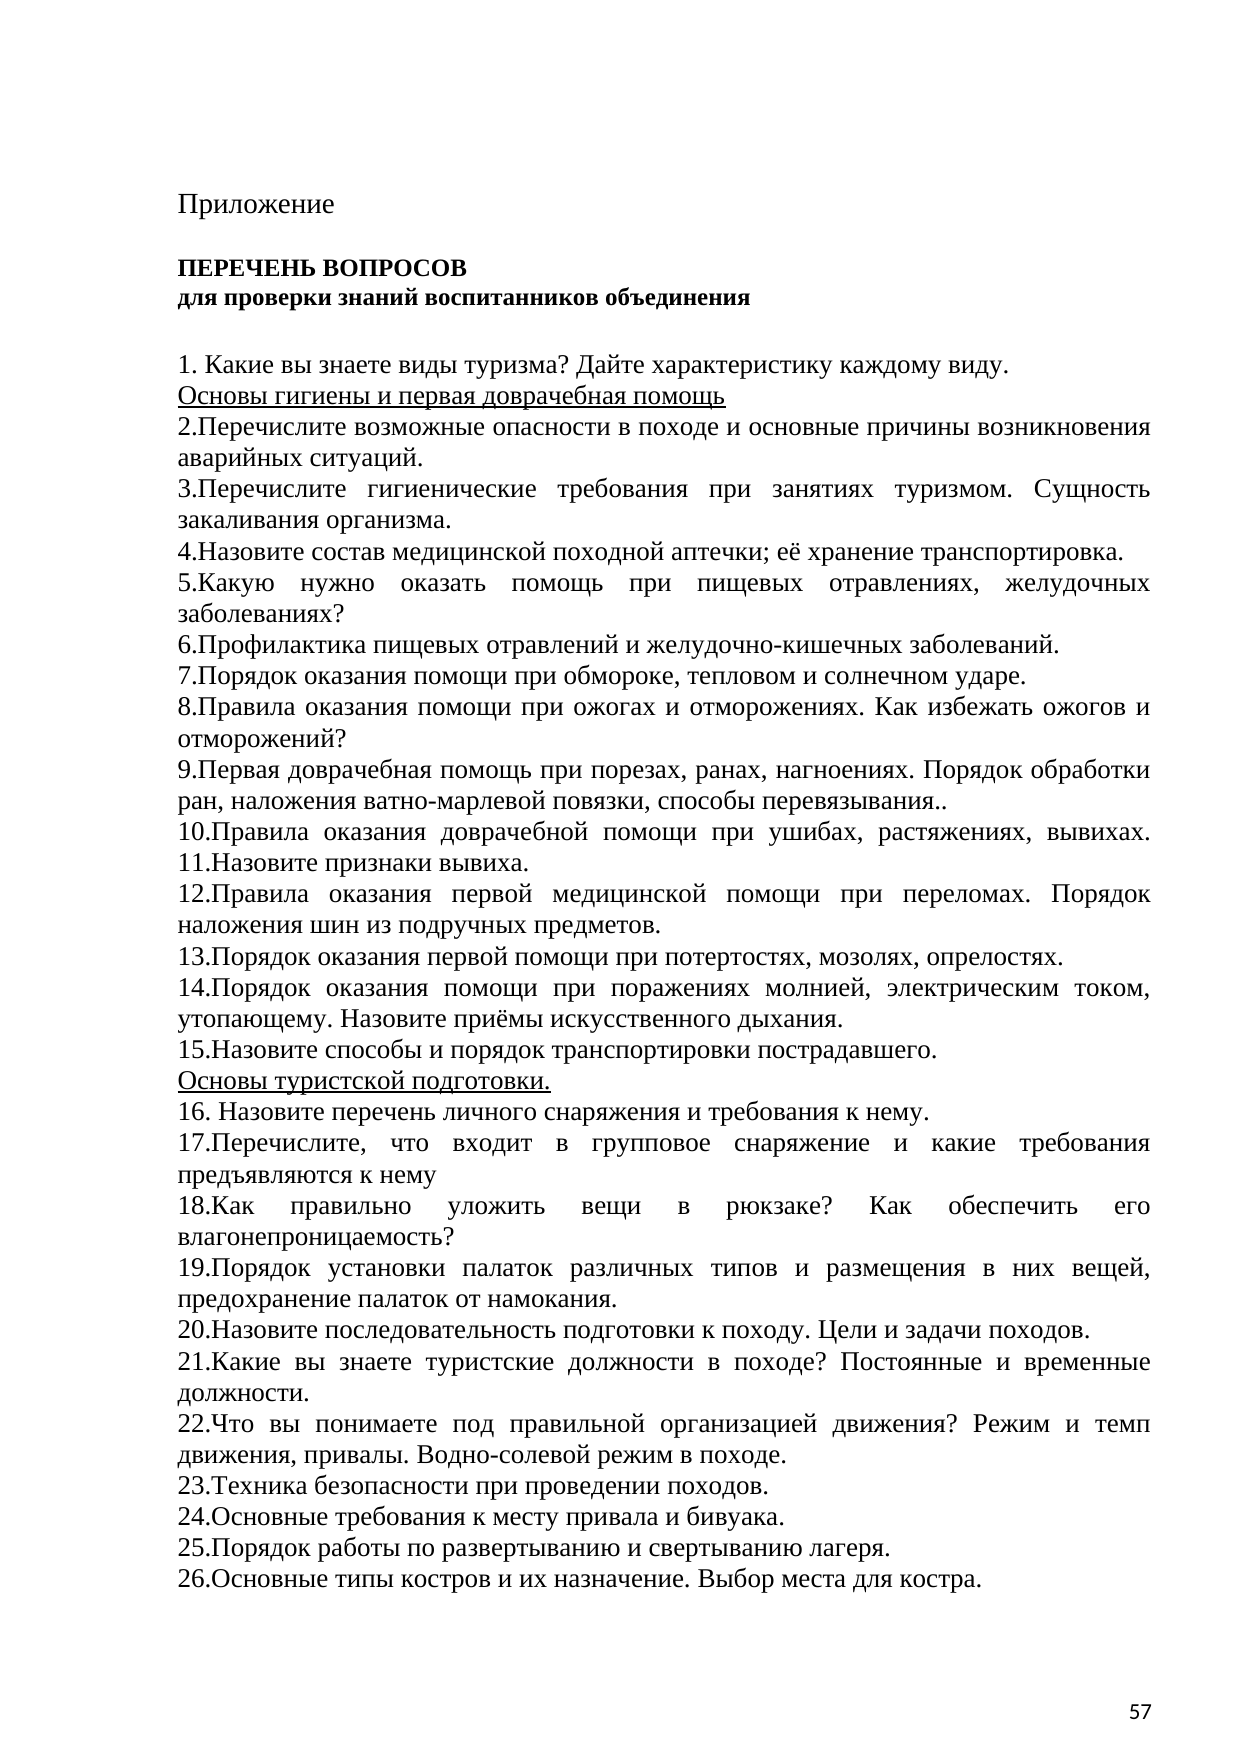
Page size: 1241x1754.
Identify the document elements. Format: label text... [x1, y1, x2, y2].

text для проверки знаний воспитанников объединения [177, 282, 1152, 311]
text 18.Как правильно уложить вещи в рюкзаке? Как обеспечить его влагонепроницаемость? [177, 1189, 1152, 1251]
text 3.Перечислите гигиенические требования при занятиях туризмом. Сущность закаливания организма. [177, 472, 1152, 535]
text 8.Правила оказания помощи при ожогах и отморожениях. Как избежать ожогов и отморожений? [177, 691, 1152, 753]
text 19.Порядок установки палаток различных типов и размещения в них вещей, предохранение палаток от намокания. [177, 1251, 1152, 1313]
text 6.Профилактика пищевых отравлений и желудочно-кишечных заболеваний. [177, 628, 1152, 659]
text 12.Правила оказания первой медицинской помощи при переломах. Порядок наложения шин из подручных предметов. [177, 877, 1152, 940]
text 22.Что вы понимаете под правильной организацией движения? Режим и темп движения, привалы. Водно-солевой режим в походе. [177, 1407, 1152, 1469]
text 23.Техника безопасности при проведении походов. [177, 1469, 1152, 1500]
text 24.Основные требования к месту привала и бивуака. [177, 1500, 1152, 1531]
text 1. Какие вы знаете виды туризма? Дайте характеристику каждому виду. [177, 348, 1152, 379]
text 13.Порядок оказания первой помощи при потертостях, мозолях, опрелостях. [177, 940, 1152, 971]
text Основы гигиены и первая доврачебная помощь [177, 379, 1152, 410]
text 14.Порядок оказания помощи при поражениях молнией, электрическим током, утопающему. Назовите приёмы искусственного дыхания. [177, 971, 1152, 1033]
text 10.Правила оказания доврачебной помощи при ушибах, растяжениях, вывихах. 11.Назовите признаки вывиха. [177, 815, 1152, 877]
text Основы туристской подготовки. [177, 1064, 1152, 1095]
text 2.Перечислите возможные опасности в походе и основные причины возникновения аварийных ситуаций. [177, 410, 1152, 472]
text 4.Назовите состав медицинской походной аптечки; её хранение транспортировка. [177, 535, 1152, 566]
text 9.Первая доврачебная помощь при порезах, ранах, нагноениях. Порядок обработки ран, наложения ватно-марлевой повязки, способы перевязывания.. [177, 753, 1152, 815]
text 21.Какие вы знаете туристские должности в походе? Постоянные и временные должности. [177, 1344, 1152, 1407]
text Приложение [177, 186, 1152, 219]
text 20.Назовите последовательность подготовки к походу. Цели и задачи походов. [177, 1313, 1152, 1344]
text 5.Какую нужно оказать помощь при пищевых отравлениях, желудочных заболеваниях? [177, 566, 1152, 628]
text ПЕРЕЧЕНЬ ВОПРОСОВ [177, 253, 1152, 282]
text 25.Порядок работы по развертыванию и свертыванию лагеря. [177, 1531, 1152, 1563]
text 16. Назовите перечень личного снаряжения и требования к нему. [177, 1095, 1152, 1127]
text 26.Основные типы костров и их назначение. Выбор места для костра. [177, 1563, 1152, 1594]
text 17.Перечислите, что входит в групповое снаряжение и какие требования предъявляются к нему [177, 1127, 1152, 1189]
text 15.Назовите способы и порядок транспортировки пострадавшего. [177, 1033, 1152, 1064]
text 7.Порядок оказания помощи при обмороке, тепловом и солнечном ударе. [177, 659, 1152, 691]
